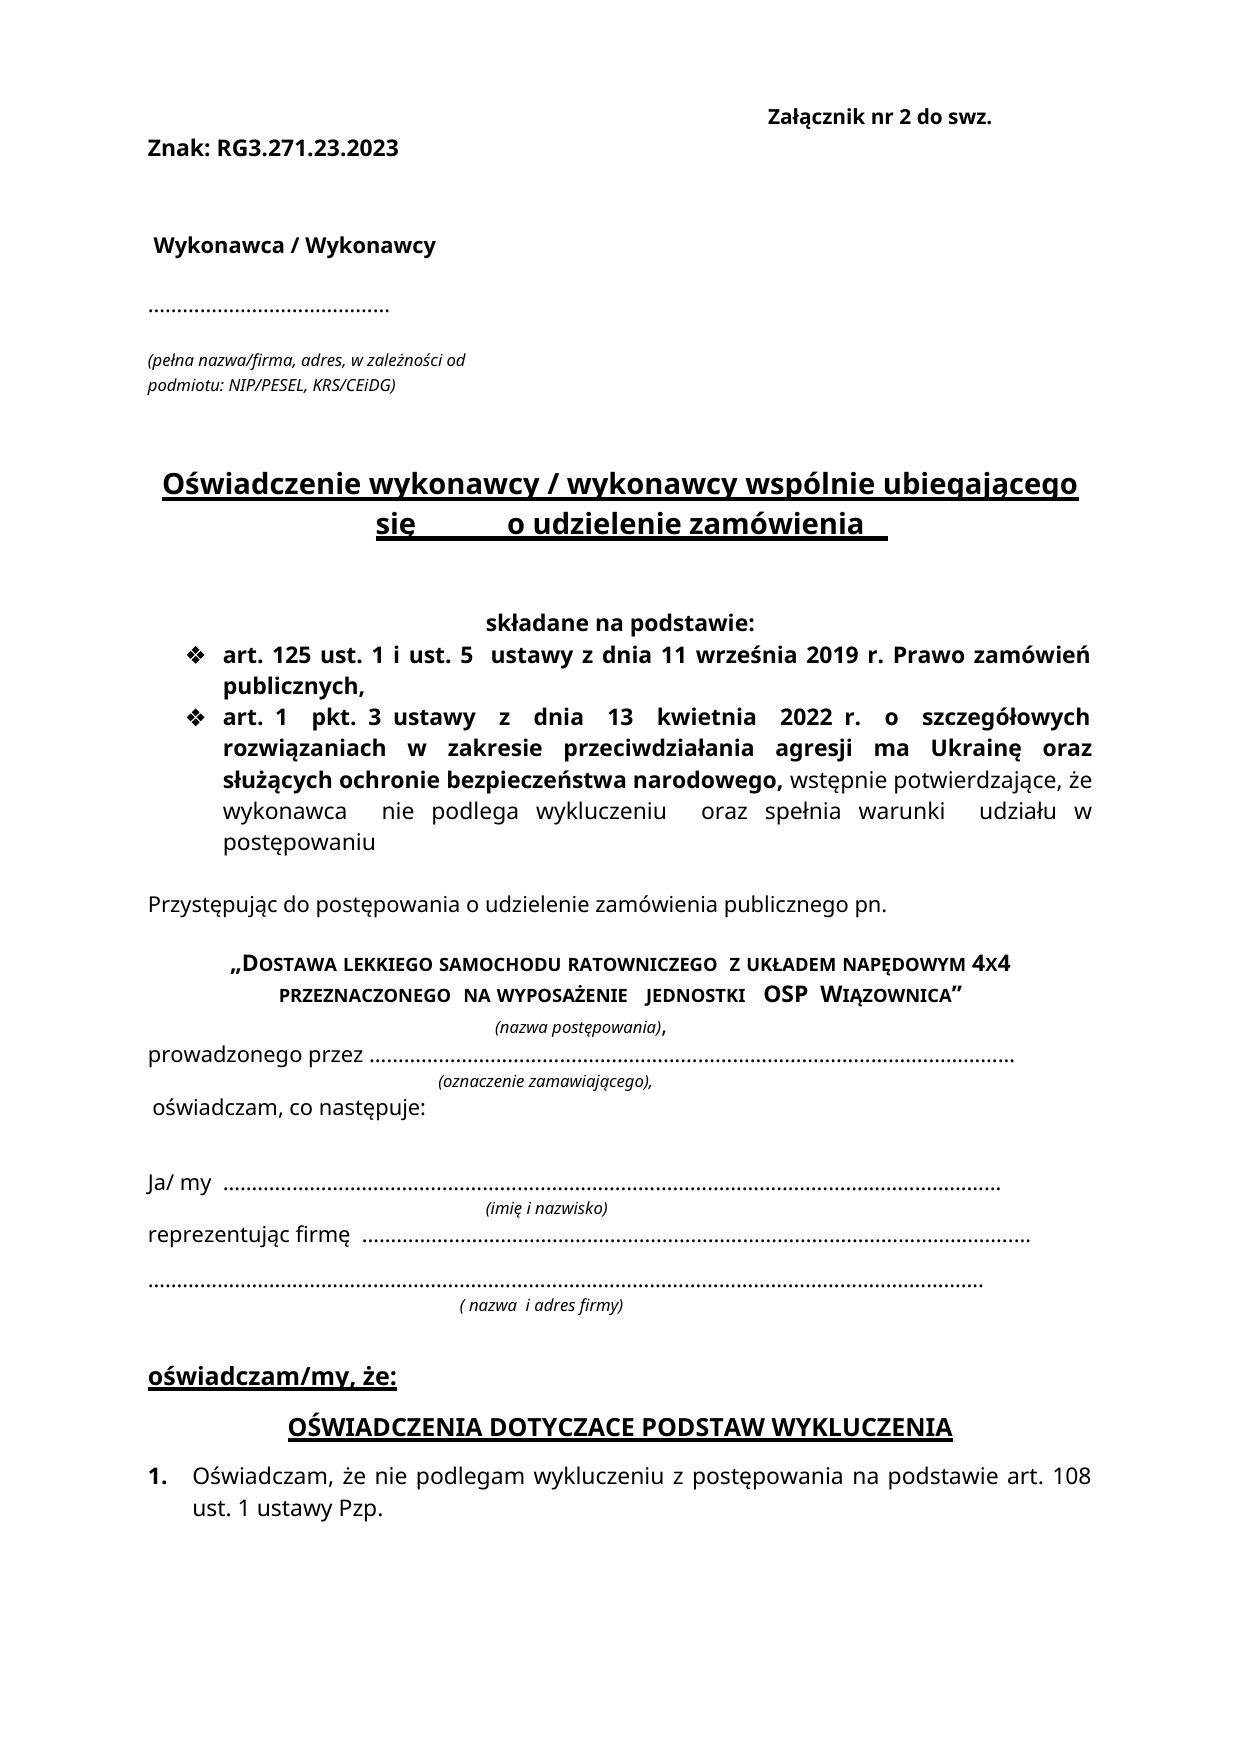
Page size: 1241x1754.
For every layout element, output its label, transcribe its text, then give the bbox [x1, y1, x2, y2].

list art. 125 ust. 1 i ust. 5 ustawy z dnia 11 września 2019 r. Prawo zamówień publicznych, [185, 638, 1093, 701]
text (imię i nazwisko) [148, 1196, 1093, 1219]
text ( nazwa i adres firmy) [148, 1293, 1093, 1316]
text oświadczam, co następuje: [148, 1092, 1093, 1122]
text (nazwa postępowania), [148, 1010, 1093, 1039]
text Wykonawca / Wykonawcy [148, 230, 1093, 259]
text Ja/ my ……………………………………………………………………………………………………………………… [148, 1166, 1093, 1196]
text (oznaczenie zamawiającego), [148, 1069, 1093, 1092]
text (pełna nazwa/firma, adres, w zależności od podmiotu: NIP/PESEL, KRS/CEiDG) [148, 349, 472, 396]
text reprezentując firmę …………………………………………………………………………………………………..… [148, 1219, 1093, 1249]
list art. 1 pkt. 3 ustawy z dnia 13 kwietnia 2022 r. o szczegółowych rozwiązaniach w zakresie przeciwdziałania agresji ma Ukrainę oraz służących ochronie bezpieczeństwa narodowego, wstępnie potwierdzające, że wykonawca nie podlega wykluczeniu oraz spełnia warunki udziału w postępowaniu [185, 701, 1093, 857]
text oświadczam/my, że: [148, 1358, 1093, 1392]
text Przystępując do postępowania o udzielenie zamówienia publicznego pn. [148, 889, 1093, 919]
text Oświadczenie wykonawcy / wykonawcy wspólnie ubiegającego się o udzielenie zamówienia [148, 463, 1093, 543]
list Oświadczam, że nie podlegam wykluczeniu z postępowania na podstawie art. 108 ust. 1 ustawy Pzp. [148, 1460, 1093, 1523]
text Znak: RG3.271.23.2023 [148, 132, 1093, 164]
text Załącznik nr 2 do swz. [694, 102, 1093, 130]
text składane na podstawie: [148, 607, 1093, 638]
text prowadzonego przez …………………………………………………………………………………….…………… [148, 1039, 1093, 1069]
text „Dostawa lekkiego samochodu ratowniczego z układem napędowym 4x4 przeznaczonego na wyposażenie jednostki OSP Wiązownica” [148, 947, 1093, 1010]
text OŚWIADCZENIA DOTYCZACE PODSTAW WYKLUCZENIA [148, 1409, 1093, 1443]
text …………………………………… [148, 289, 472, 319]
text ………………………………………………………………………………………………………………………………. [148, 1264, 1093, 1293]
